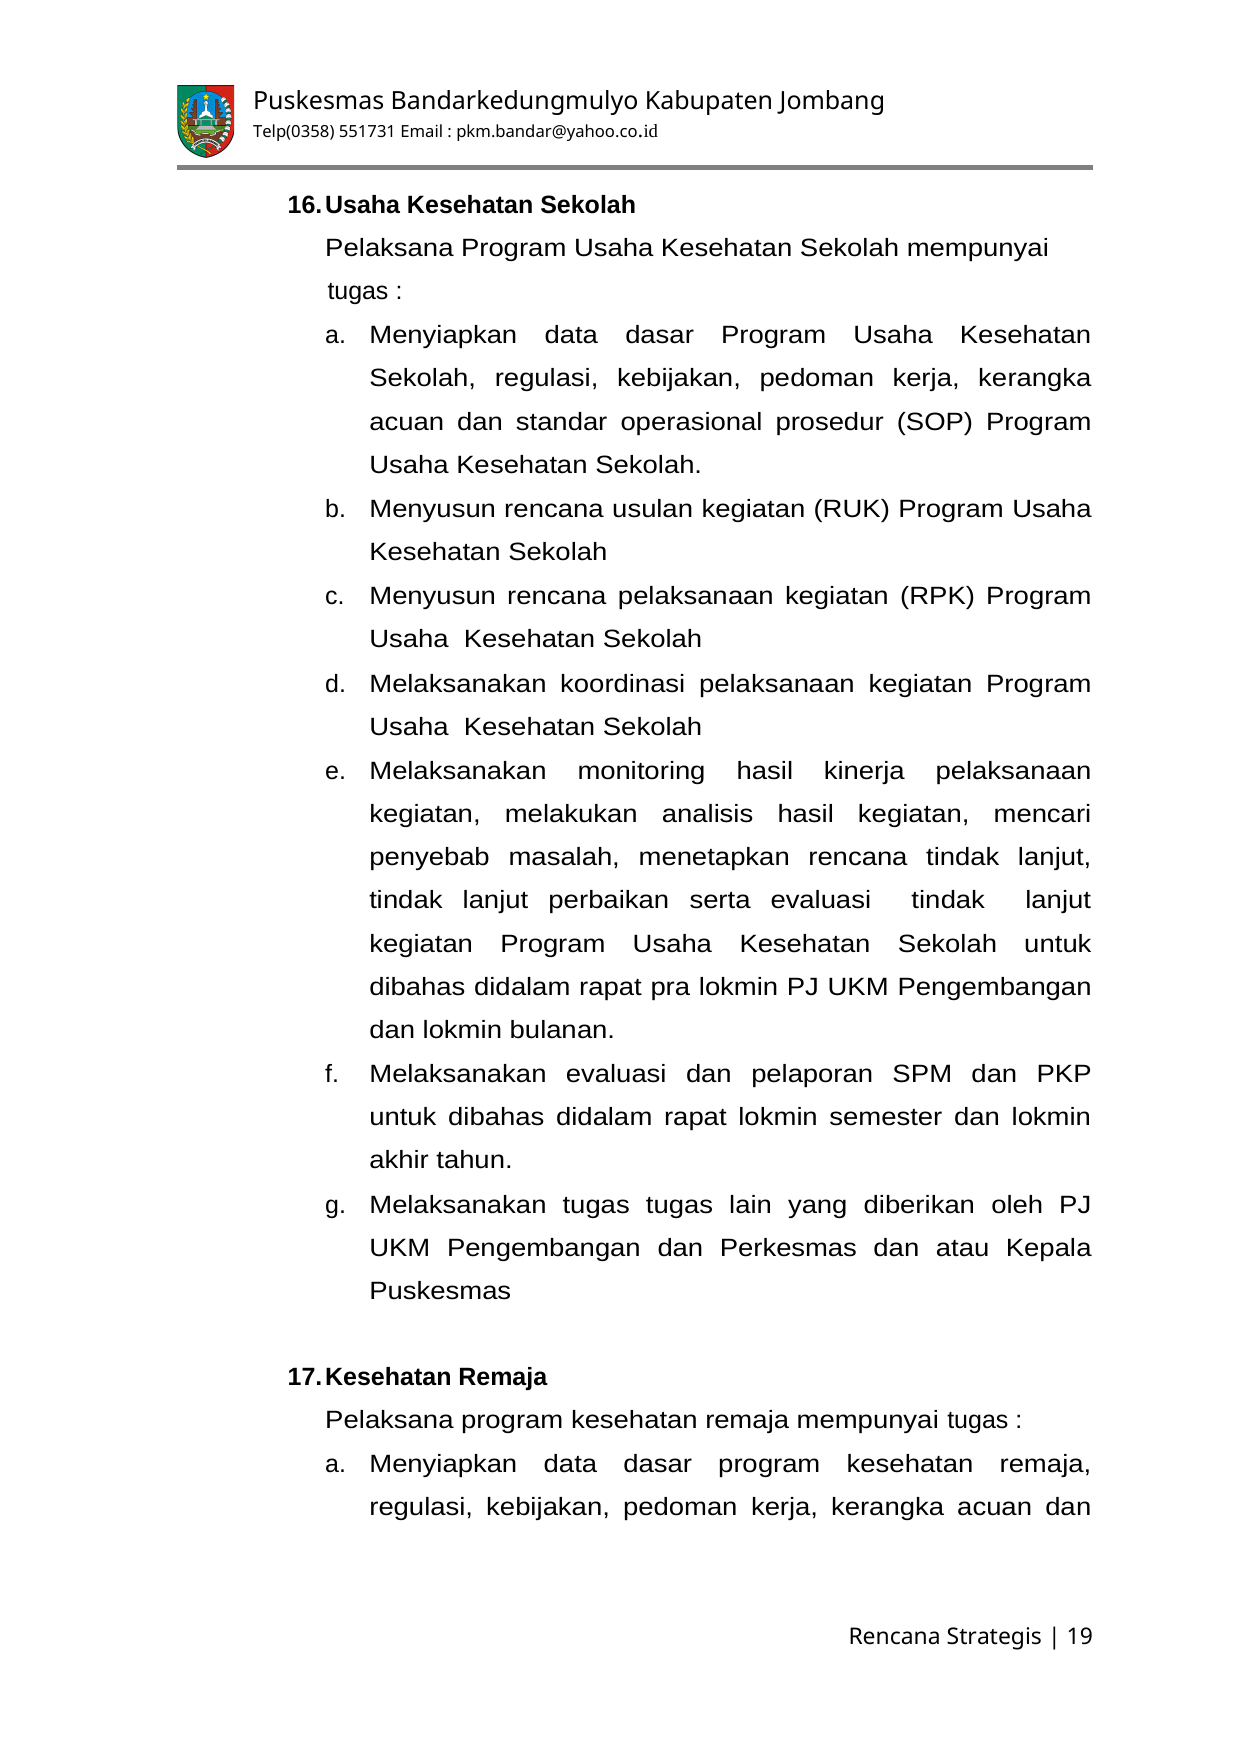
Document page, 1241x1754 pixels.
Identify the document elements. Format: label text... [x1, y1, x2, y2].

list Menyusun rencana usulan kegiatan (RUK) Program Usaha Kesehatan Sekolah [325, 494, 1092, 566]
text Pelaksana Program Usaha Kesehatan Sekolah mempunyai [286, 233, 1092, 262]
text tugas : [286, 276, 1092, 305]
text Pelaksana program kesehatan remaja mempunyai tugas : [286, 1406, 1092, 1434]
list Usaha Kesehatan Sekolah [287, 190, 1092, 218]
list Menyiapkan data dasar Program Usaha Kesehatan Sekolah, regulasi, kebijakan, pedoman kerja, kerangka acuan dan standar operasional prosedur (SOP) Program Usaha Kesehatan Sekolah. [325, 320, 1092, 478]
list Melaksanakan tugas tugas lain yang diberikan oleh PJ UKM Pengembangan dan Perkesmas dan atau Kepala Puskesmas [325, 1190, 1092, 1305]
list Melaksanakan evaluasi dan pelaporan SPM dan PKP untuk dibahas didalam rapat lokmin semester dan lokmin akhir tahun. [325, 1059, 1092, 1174]
list Melaksanakan monitoring hasil kinerja pelaksanaan kegiatan, melakukan analisis hasil kegiatan, mencari penyebab masalah, menetapkan rencana tindak lanjut, tindak lanjut perbaikan serta evaluasi tindak lanjut kegiatan Program Usaha Kesehatan Sekolah untuk dibahas didalam rapat pra lokmin PJ UKM Pengembangan dan lokmin bulanan. [325, 756, 1092, 1044]
list Menyusun rencana pelaksanaan kegiatan (RPK) Program Usaha Kesehatan Sekolah [325, 581, 1092, 653]
list Kesehatan Remaja [287, 1362, 1092, 1391]
picture [177, 85, 235, 158]
list Melaksanakan koordinasi pelaksanaan kegiatan Program Usaha Kesehatan Sekolah [325, 669, 1092, 741]
